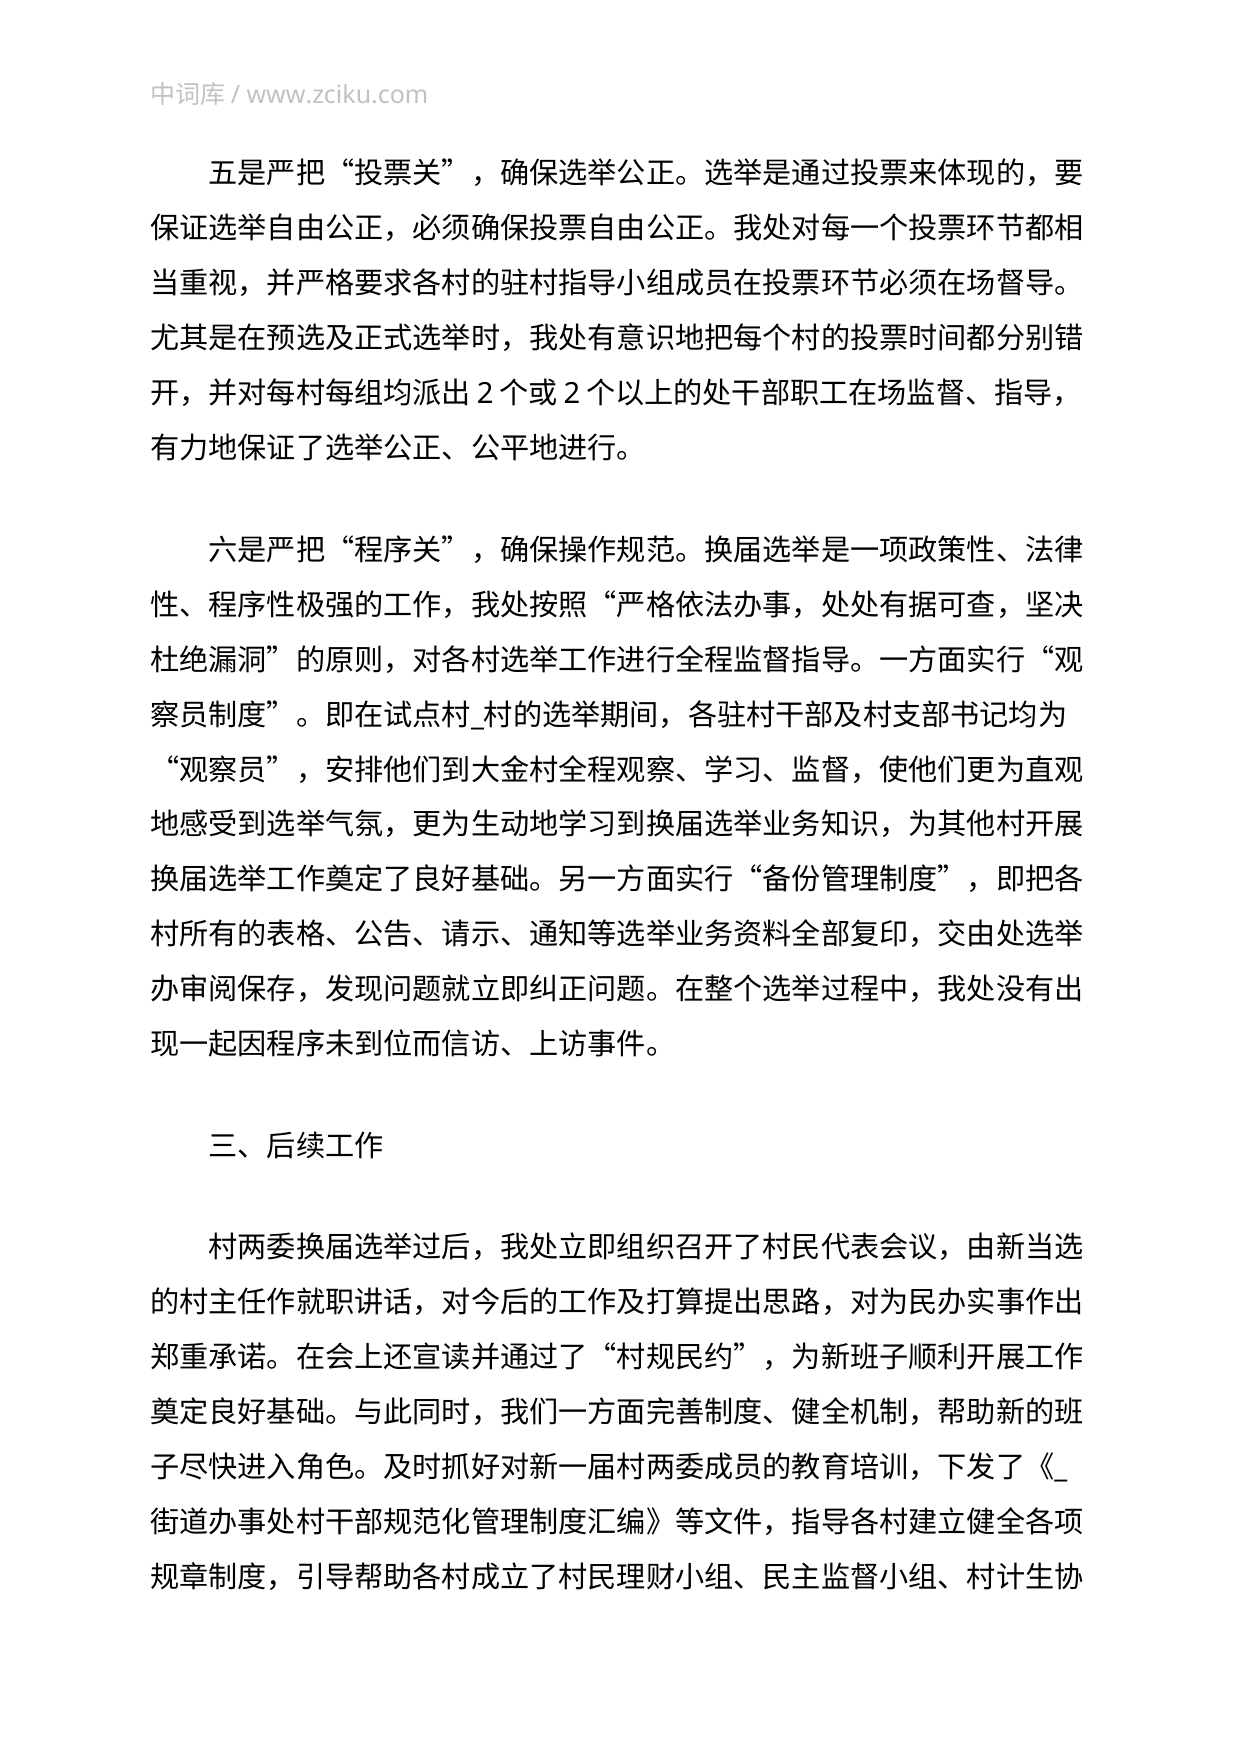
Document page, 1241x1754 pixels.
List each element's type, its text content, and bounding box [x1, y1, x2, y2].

text 三、后续工作 [150, 1122, 1090, 1164]
text 五是严把“投票关”，确保选举公正。选举是通过投票来体现的，要保证选举自由公正，必须确保投票自由公正。我处对每一个投票环节都相当重视，并严格要求各村的驻村指导小组成员在投票环节必须在场督导。尤其是在预选及正式选举时，我处有意识地把每个村的投票时间都分别错开，并对每村每组均派出2个或2个以上的处干部职工在场监督、指导，有力地保证了选举公正、公平地进行。 [150, 150, 1090, 467]
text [150, 1224, 1090, 1596]
text 六是严把“程序关”，确保操作规范。换届选举是一项政策性、法律性、程序性极强的工作，我处按照“严格依法办事，处处有据可查，坚决杜绝漏洞”的原则，对各村选举工作进行全程监督指导。一方面实行“观察员制度”。即在试点村_村的选举期间，各驻村干部及村支部书记均为“观察员”，安排他们到大金村全程观察、学习、监督，使他们更为直观地感受到选举气氛，更为生动地学习到换届选举业务知识，为其他村开展换届选举工作奠定了良好基础。另一方面实行“备份管理制度”，即把各村所有的表格、公告、请示、通知等选举业务资料全部复印，交由处选举办审阅保存，发现问题就立即纠正问题。在整个选举过程中，我处没有出现一起因程序未到位而信访、上访事件。 [150, 526, 1090, 1063]
